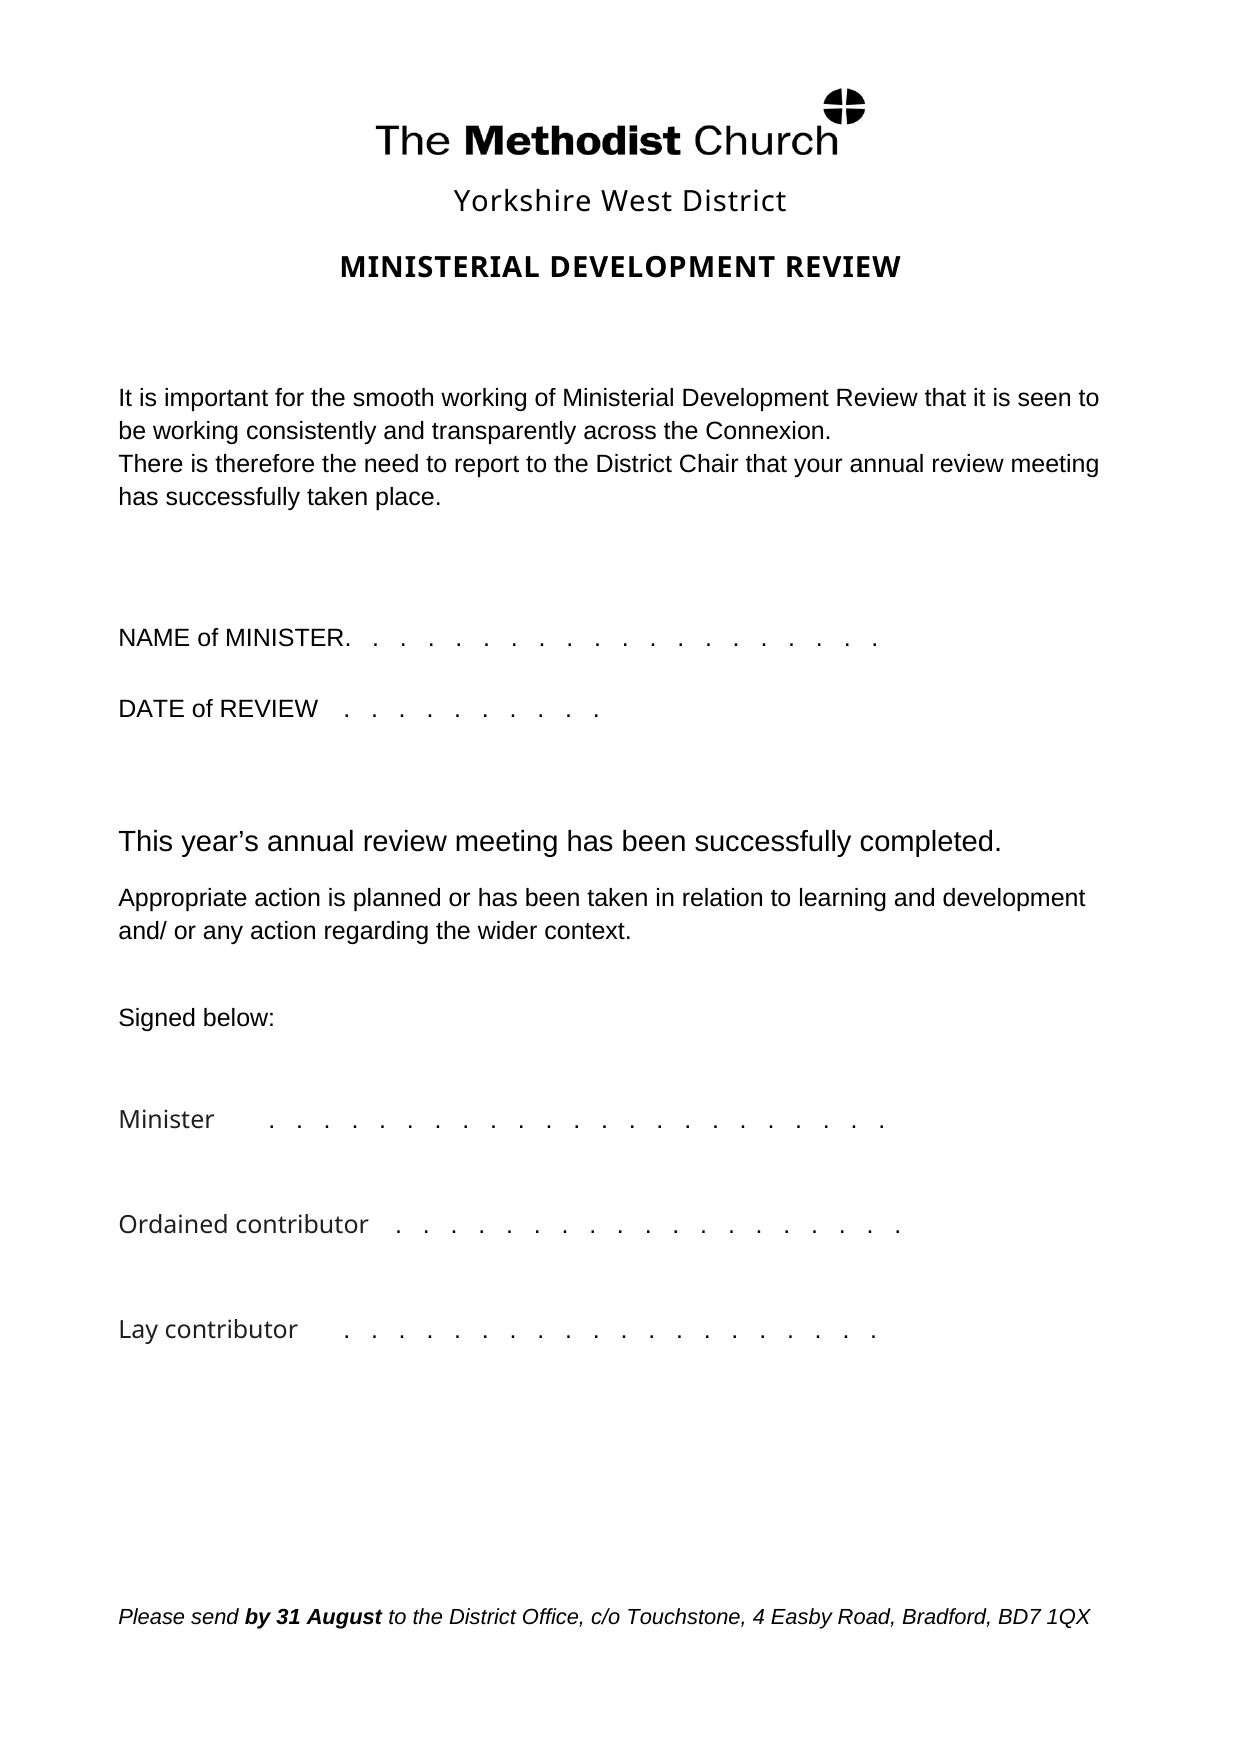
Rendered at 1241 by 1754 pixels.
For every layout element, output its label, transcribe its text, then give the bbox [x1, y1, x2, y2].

text Minister . . . . . . . . . . . . . . . . . . . . . . . [118, 1102, 1122, 1136]
text Yorkshire West District [118, 180, 1122, 219]
text Signed below: [118, 1003, 1122, 1032]
text Ordained contributor . . . . . . . . . . . . . . . . . . . [118, 1207, 1122, 1241]
text DATE of REVIEW . . . . . . . . . . [118, 694, 1122, 723]
text Appropriate action is planned or has been taken in relation to learning and development and/ or any action regarding the wider context. [118, 883, 1122, 945]
text MINISTERIAL DEVELOPMENT REVIEW [118, 246, 1122, 286]
text Lay contributor . . . . . . . . . . . . . . . . . . . . [118, 1312, 1122, 1346]
text Please send by 31 August to the District Office, c/o Touchstone, 4 Easby Road, Bradford, BD7 1QX [118, 1604, 1122, 1629]
text This year’s annual review meeting has been successfully completed. [118, 824, 1122, 857]
text NAME of MINISTER. . . . . . . . . . . . . . . . . . . . [118, 623, 1122, 652]
text It is important for the smooth working of Ministerial Development Review that it is seen to be working consistently and transparently across the Connexion. [118, 383, 1122, 445]
text There is therefore the need to report to the District Chair that your annual review meeting has successfully taken place. [118, 449, 1122, 511]
picture [375, 88, 865, 155]
